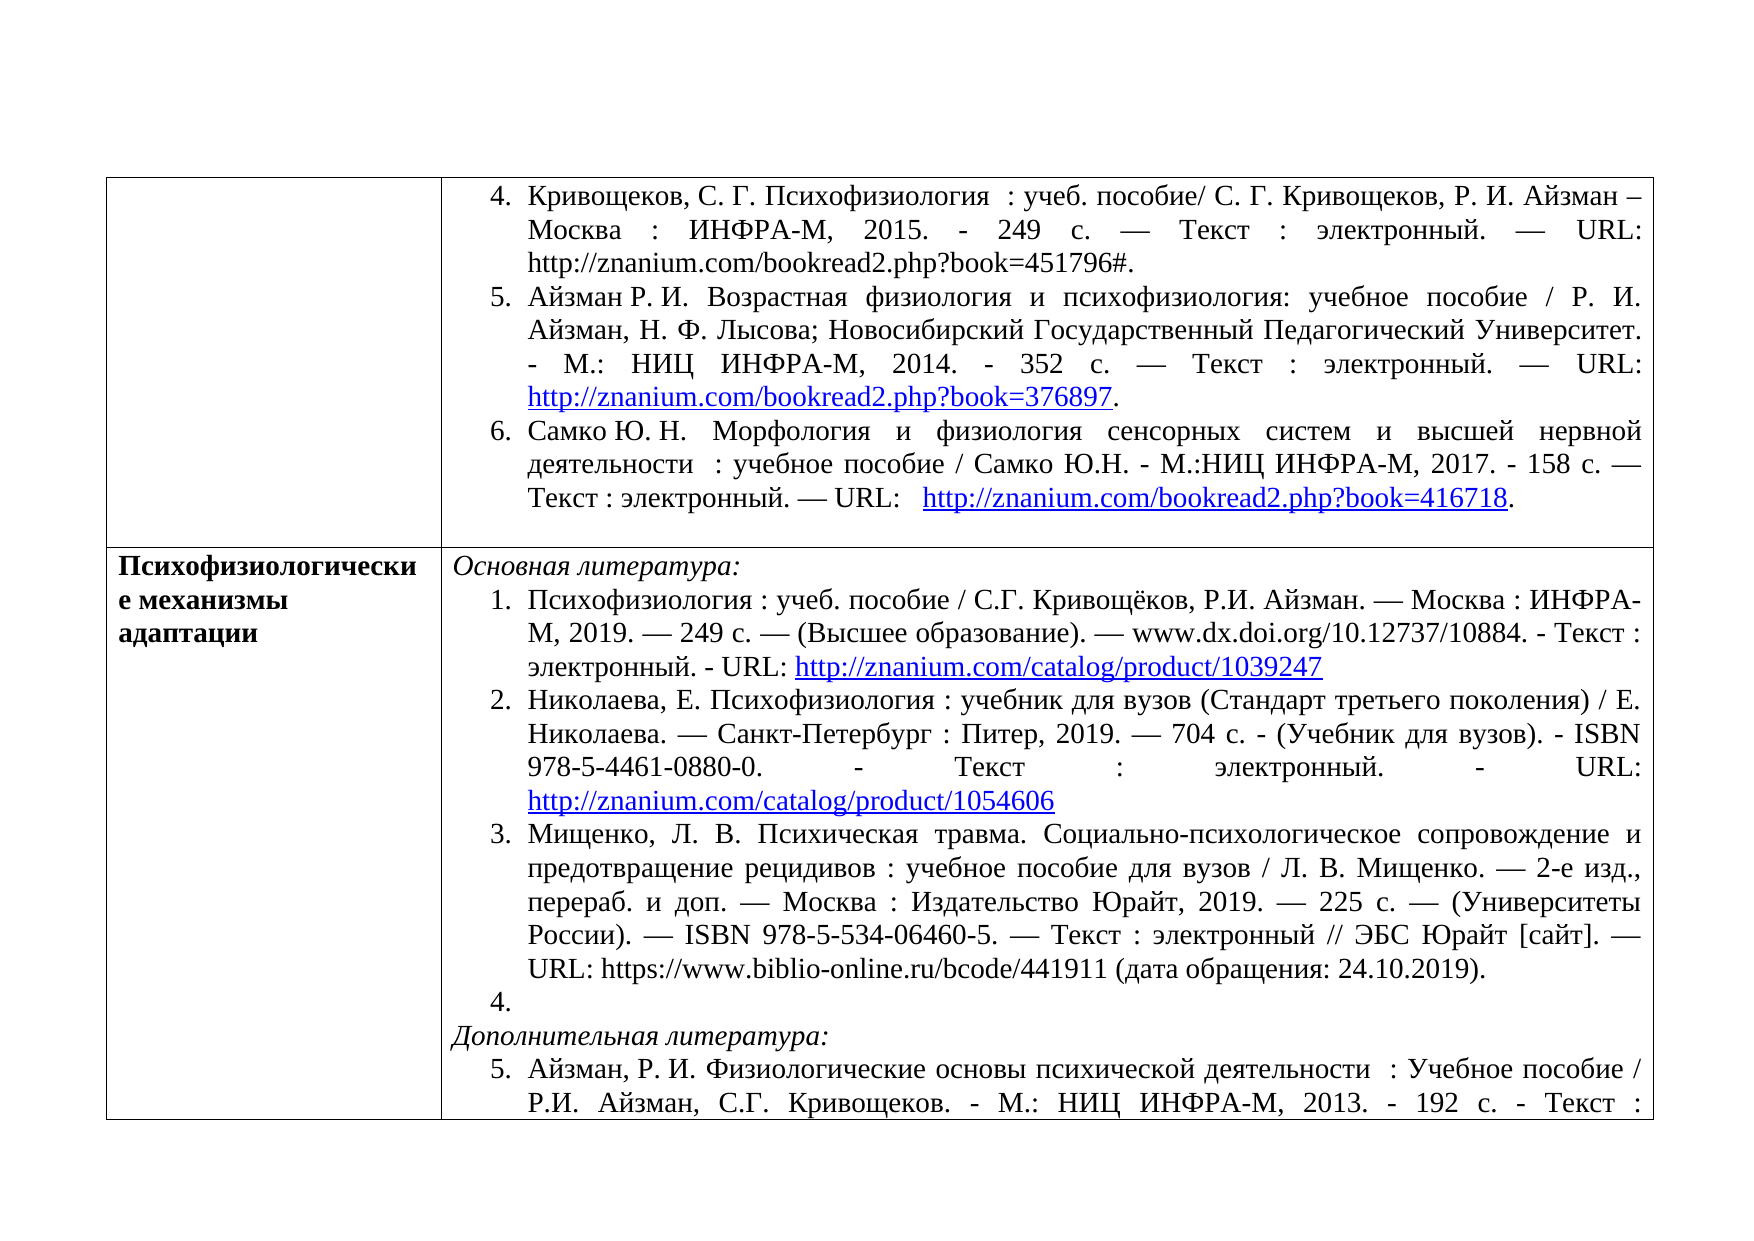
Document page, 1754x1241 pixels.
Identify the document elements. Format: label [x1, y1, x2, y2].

table_cell [107, 178, 441, 547]
table_cell [442, 548, 1653, 1118]
table_cell [107, 548, 441, 1118]
table_cell [442, 178, 1653, 547]
